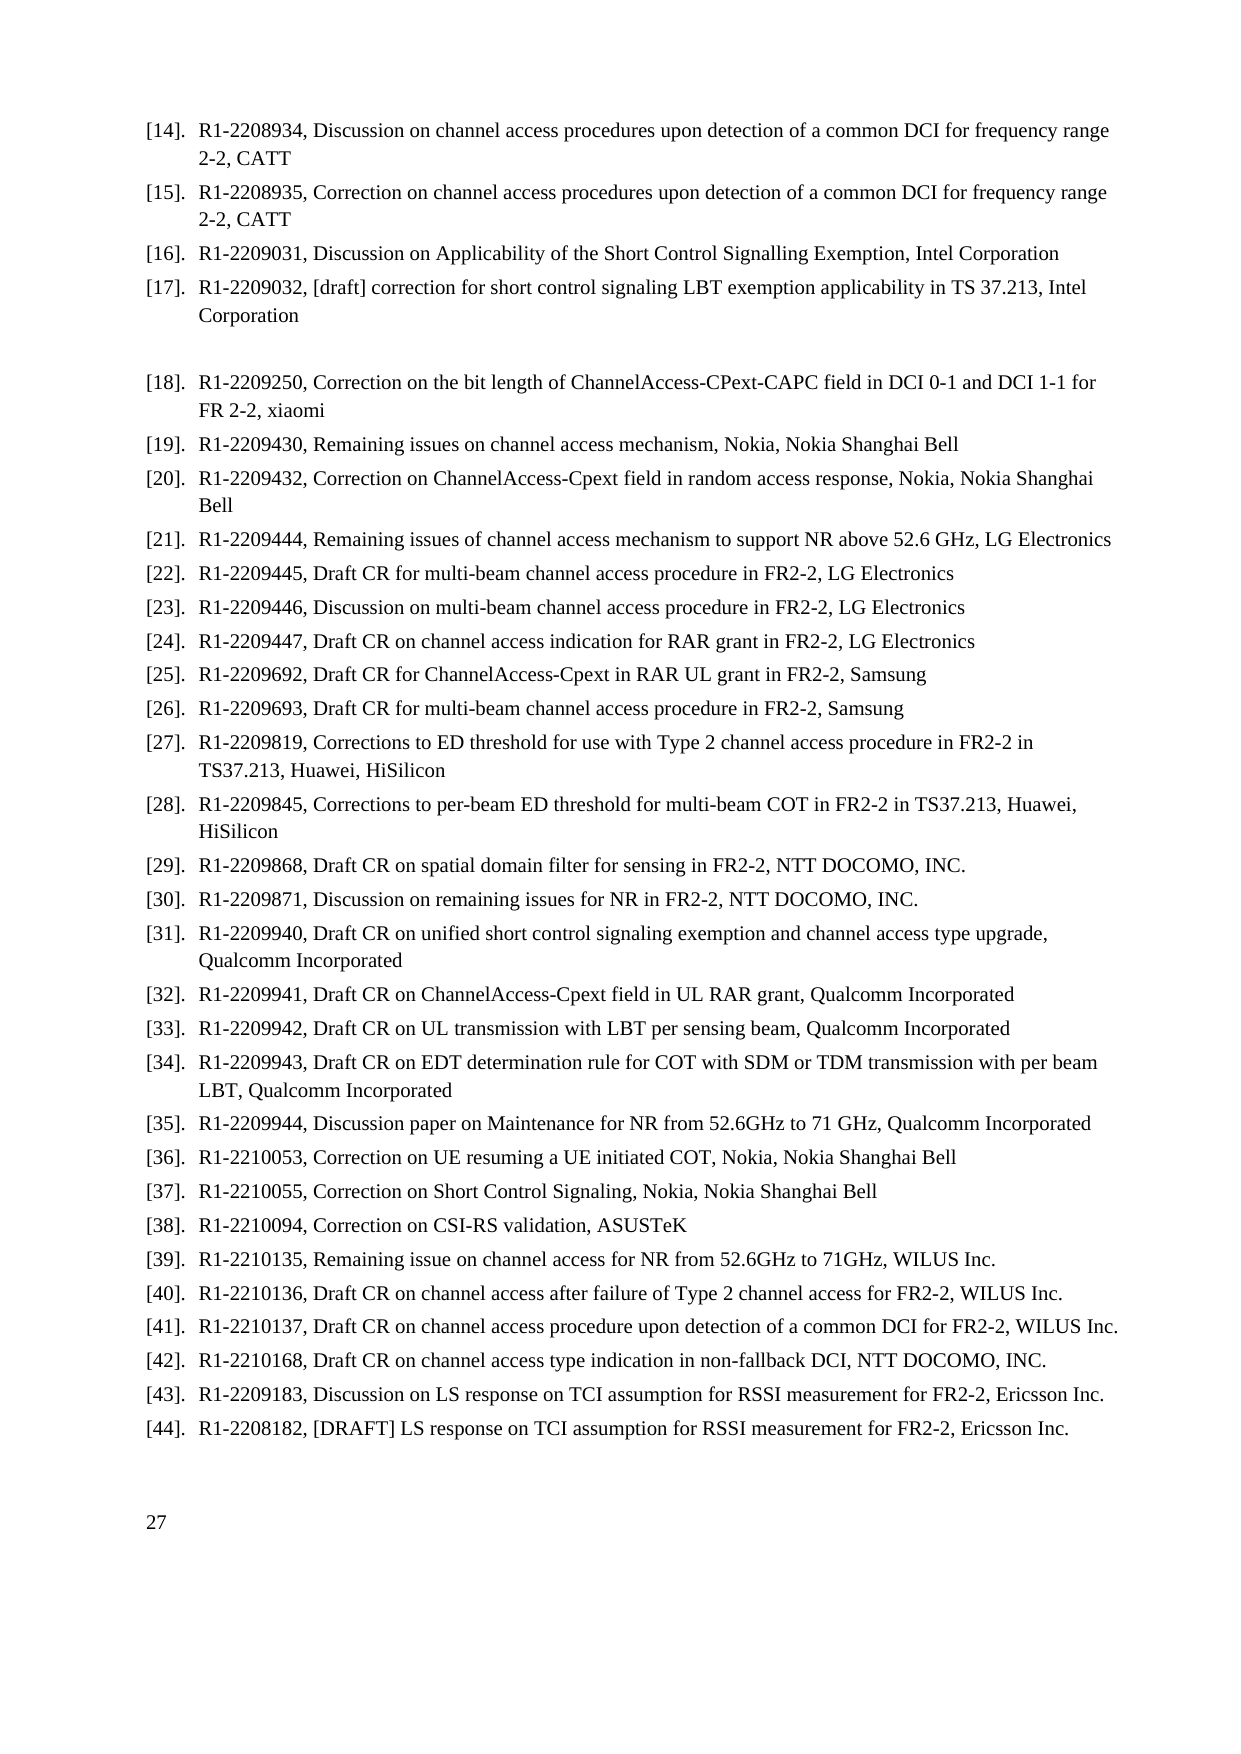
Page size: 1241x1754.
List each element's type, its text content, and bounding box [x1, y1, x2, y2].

list R1-2209942, Draft CR on UL transmission with LBT per sensing beam, Qualcomm Incorporated [146, 1016, 1122, 1040]
list R1-2209444, Remaining issues of channel access mechanism to support NR above 52.6 GHz, LG Electronics [146, 527, 1122, 551]
list R1-2209447, Draft CR on channel access indication for RAR grant in FR2-2, LG Electronics [146, 628, 1122, 653]
list R1-2208935, Correction on channel access procedures upon detection of a common DCI for frequency range 2-2, CATT [146, 179, 1122, 231]
list R1-2209183, Discussion on LS response on TCI assumption for RSSI measurement for FR2-2, Ericsson Inc. [146, 1382, 1122, 1406]
list R1-2209868, Draft CR on spatial domain filter for sensing in FR2-2, NTT DOCOMO, INC. [146, 853, 1122, 877]
list R1-2209871, Discussion on remaining issues for NR in FR2-2, NTT DOCOMO, INC. [146, 887, 1122, 911]
list R1-2208182, [DRAFT] LS response on TCI assumption for RSSI measurement for FR2-2, Ericsson Inc. [146, 1416, 1122, 1440]
list R1-2208934, Discussion on channel access procedures upon detection of a common DCI for frequency range 2-2, CATT [146, 118, 1122, 170]
list R1-2210137, Draft CR on channel access procedure upon detection of a common DCI for FR2-2, WILUS Inc. [146, 1314, 1122, 1338]
list R1-2209941, Draft CR on ChannelAccess-Cpext field in UL RAR grant, Qualcomm Incorporated [146, 982, 1122, 1006]
list R1-2209845, Corrections to per-beam ED threshold for multi-beam COT in FR2-2 in TS37.213, Huawei, HiSilicon [146, 792, 1122, 843]
list R1-2210094, Correction on CSI-RS validation, ASUSTeK [146, 1213, 1122, 1237]
list R1-2210053, Correction on UE resuming a UE initiated COT, Nokia, Nokia Shanghai Bell [146, 1145, 1122, 1169]
list R1-2209445, Draft CR for multi-beam channel access procedure in FR2-2, LG Electronics [146, 561, 1122, 585]
list R1-2210055, Correction on Short Control Signaling, Nokia, Nokia Shanghai Bell [146, 1179, 1122, 1203]
list R1-2209819, Corrections to ED threshold for use with Type 2 channel access procedure in FR2-2 in TS37.213, Huawei, HiSilicon [146, 730, 1122, 782]
list R1-2209031, Discussion on Applicability of the Short Control Signalling Exemption, Intel Corporation [146, 241, 1122, 265]
list R1-2209446, Discussion on multi-beam channel access procedure in FR2-2, LG Electronics [146, 595, 1122, 619]
list R1-2209693, Draft CR for multi-beam channel access procedure in FR2-2, Samsung [146, 696, 1122, 720]
list R1-2209432, Correction on ChannelAccess-Cpext field in random access response, Nokia, Nokia Shanghai Bell [146, 466, 1122, 517]
list R1-2209692, Draft CR for ChannelAccess-Cpext in RAR UL grant in FR2-2, Samsung [146, 662, 1122, 686]
list R1-2210135, Remaining issue on channel access for NR from 52.6GHz to 71GHz, WILUS Inc. [146, 1247, 1122, 1271]
list R1-2210136, Draft CR on channel access after failure of Type 2 channel access for FR2-2, WILUS Inc. [146, 1281, 1122, 1305]
list R1-2209250, Correction on the bit length of ChannelAccess-CPext-CAPC field in DCI 0-1 and DCI 1-1 for FR 2-2, xiaomi [146, 370, 1122, 422]
list R1-2209430, Remaining issues on channel access mechanism, Nokia, Nokia Shanghai Bell [146, 432, 1122, 456]
list R1-2209943, Draft CR on EDT determination rule for COT with SDM or TDM transmission with per beam LBT, Qualcomm Incorporated [146, 1050, 1122, 1102]
list R1-2209032, [draft] correction for short control signaling LBT exemption applicability in TS 37.213, Intel Corporation [146, 275, 1122, 327]
list R1-2209940, Draft CR on unified short control signaling exemption and channel access type upgrade, Qualcomm Incorporated [146, 921, 1122, 972]
list R1-2209944, Discussion paper on Maintenance for NR from 52.6GHz to 71 GHz, Qualcomm Incorporated [146, 1111, 1122, 1135]
list R1-2210168, Draft CR on channel access type indication in non-fallback DCI, NTT DOCOMO, INC. [146, 1348, 1122, 1372]
